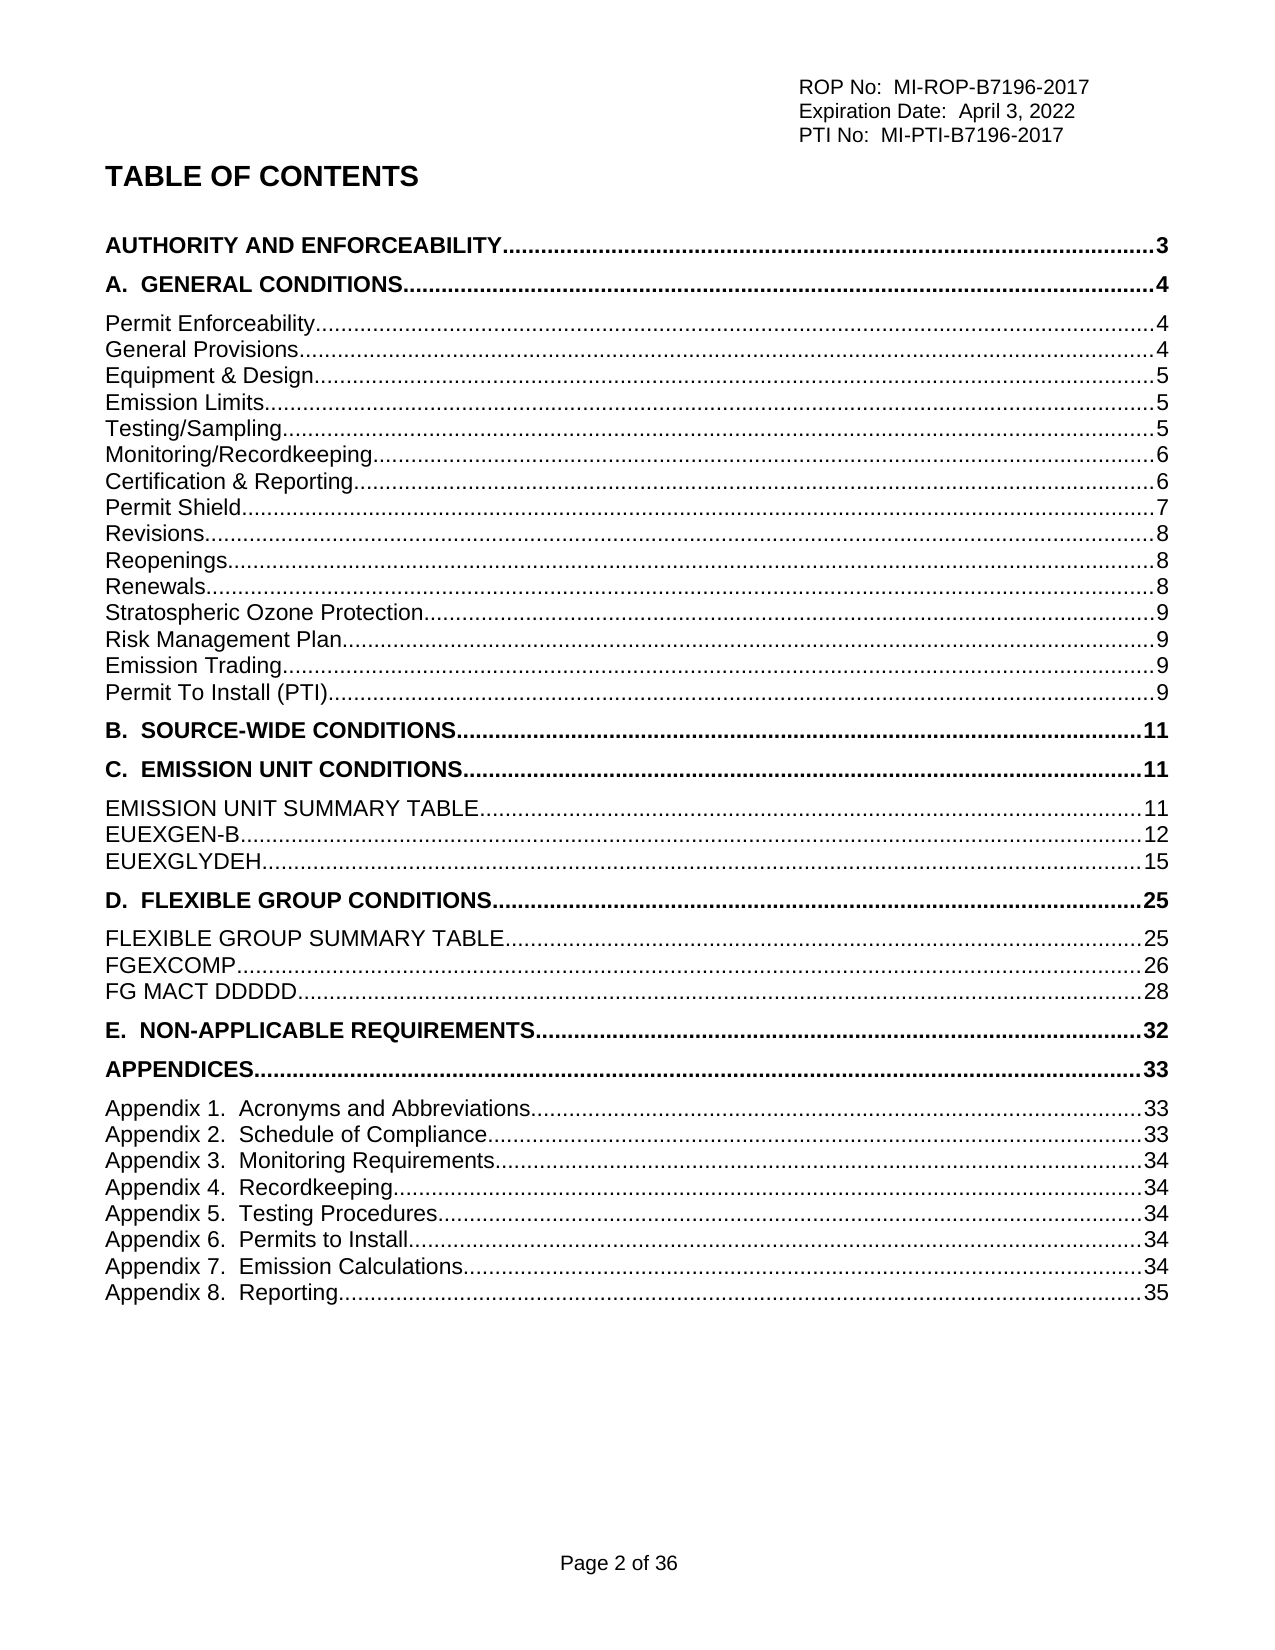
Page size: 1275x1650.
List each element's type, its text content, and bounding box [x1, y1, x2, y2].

text FLEXIBLE GROUP SUMMARY TABLE 25 [105, 925, 1170, 952]
text Risk Management Plan 9 [105, 626, 1170, 652]
text Appendix 6. Permits to Install 34 [105, 1226, 1170, 1253]
text Emission Limits 5 [105, 388, 1170, 415]
text EUEXGLYDEH 15 [105, 848, 1170, 874]
text Certification & Reporting 6 [105, 468, 1170, 494]
text Revisions 8 [105, 520, 1170, 547]
text Appendix 2. Schedule of Compliance 33 [105, 1121, 1170, 1147]
text APPENDICES 33 [105, 1056, 1170, 1082]
text Equipment & Design 5 [105, 362, 1170, 388]
text FGEXCOMP 26 [105, 952, 1170, 978]
text Appendix 7. Emission Calculations 34 [105, 1253, 1170, 1279]
text Permit Enforceability 4 [105, 309, 1170, 336]
text Stratospheric Ozone Protection 9 [105, 599, 1170, 626]
text C. EMISSION UNIT CONDITIONS 11 [105, 756, 1170, 782]
text EUEXGEN-B 12 [105, 821, 1170, 848]
text Reopenings 8 [105, 547, 1170, 573]
text General Provisions 4 [105, 336, 1170, 362]
text E. NON-APPLICABLE REQUIREMENTS 32 [105, 1017, 1170, 1043]
text Appendix 4. Recordkeeping 34 [105, 1174, 1170, 1200]
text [105, 159, 1170, 193]
text Appendix 8. Reporting 35 [105, 1279, 1170, 1306]
text Appendix 1. Acronyms and Abbreviations 33 [105, 1095, 1170, 1121]
text Appendix 3. Monitoring Requirements 34 [105, 1147, 1170, 1174]
text FG MACT DDDDD 28 [105, 978, 1170, 1004]
text Testing/Sampling 5 [105, 415, 1170, 441]
text EMISSION UNIT SUMMARY TABLE 11 [105, 795, 1170, 821]
text Renewals 8 [105, 573, 1170, 599]
text Permit Shield 7 [105, 494, 1170, 520]
text B. SOURCE-WIDE CONDITIONS 11 [105, 717, 1170, 744]
text Permit To Install (PTI) 9 [105, 678, 1170, 705]
text Monitoring/Recordkeeping 6 [105, 441, 1170, 468]
text AUTHORITY AND ENFORCEABILITY 3 [105, 232, 1170, 258]
text Emission Trading 9 [105, 652, 1170, 678]
text Appendix 5. Testing Procedures 34 [105, 1200, 1170, 1226]
text A. GENERAL CONDITIONS 4 [105, 271, 1170, 297]
text D. FLEXIBLE GROUP CONDITIONS 25 [105, 887, 1170, 913]
